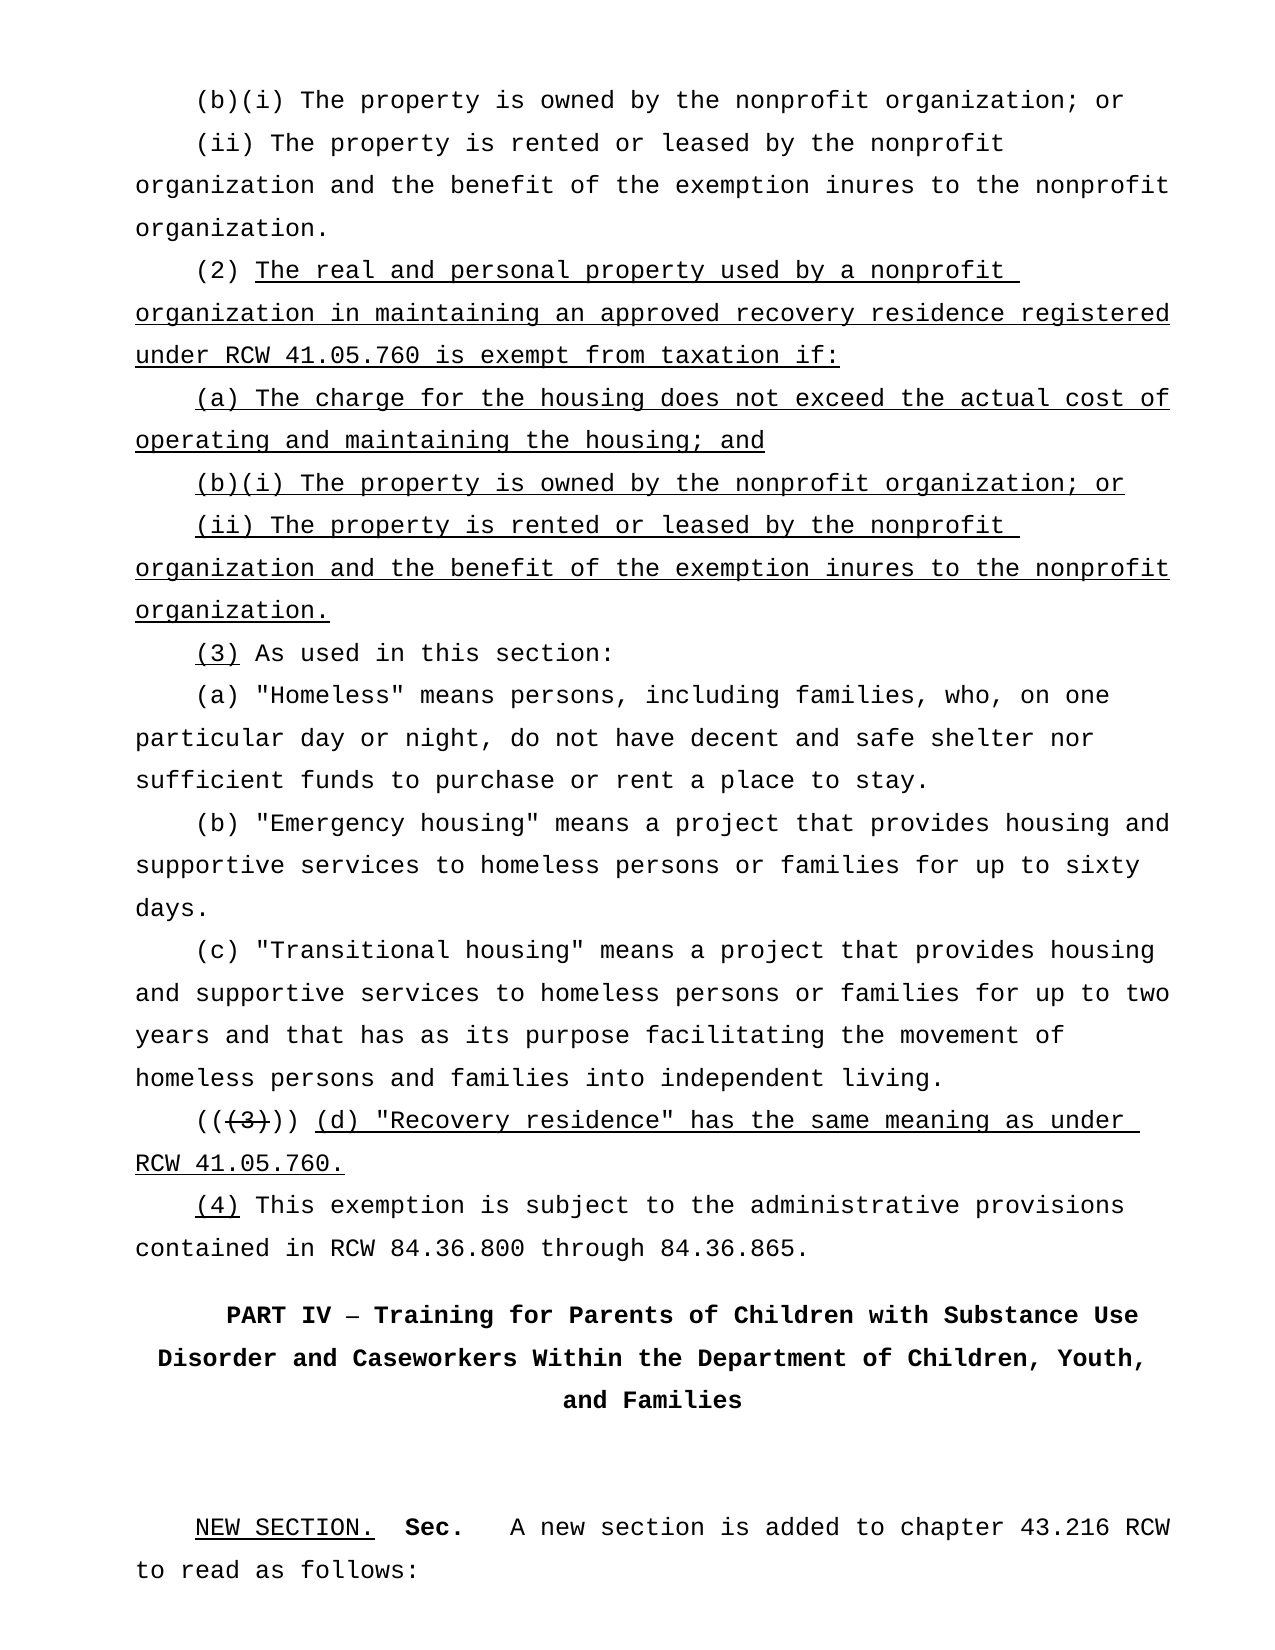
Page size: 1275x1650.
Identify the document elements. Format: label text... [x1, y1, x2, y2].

text (4) This exemption is subject to the administrative provisions contained in RCW 84.36.800 through 84.36.865. [135, 1180, 1170, 1265]
text PART IV – Training for Parents of Children with Substance Use Disorder and Caseworkers Within the Department of Children, Youth, and Families [135, 1290, 1170, 1417]
text (ii) The property is rented or leased by the nonprofit organization and the benefit of the exemption inures to the nonprofit organization. [135, 117, 1170, 245]
text (b)(i) The property is owned by the nonprofit organization; or [135, 75, 1170, 117]
text (((3))) (d) "Recovery residence" has the same meaning as under RCW 41.05.760. [135, 1095, 1170, 1180]
text (a) "Homeless" means persons, including families, who, on one particular day or night, do not have decent and safe shelter nor sufficient funds to purchase or rent a place to stay. [135, 670, 1170, 797]
text (2) The real and personal property used by a nonprofit organization in maintaining an approved recovery residence registered under RCW 41.05.760 is exempt from taxation if: [135, 325, 1170, 372]
text (3) As used in this section: [135, 627, 1170, 670]
text (c) "Transitional housing" means a project that provides housing and supportive services to homeless persons or families for up to two years and that has as its purpose facilitating the movement of homeless persons and families into independent living. [135, 925, 1170, 1095]
text (b) "Emergency housing" means a project that provides housing and supportive services to homeless persons or families for up to sixty days. [135, 797, 1170, 925]
text NEW SECTION. Sec. A new section is added to chapter 43.216 RCW to read as follows: [135, 1502, 1170, 1587]
text (a) The charge for the housing does not exceed the actual cost of operating and maintaining the housing; and [135, 372, 1170, 457]
text (ii) The property is rented or leased by the nonprofit organization and the benefit of the exemption inures to the nonprofit organization. [135, 500, 1170, 579]
text (b)(i) The property is owned by the nonprofit organization; or [135, 457, 1170, 500]
text (ii) The property is rented or leased by the nonprofit organization and the benefit of the exemption inures to the nonprofit organization. [135, 580, 1170, 627]
text (2) The real and personal property used by a nonprofit organization in maintaining an approved recovery residence registered under RCW 41.05.760 is exempt from taxation if: [135, 245, 1170, 324]
